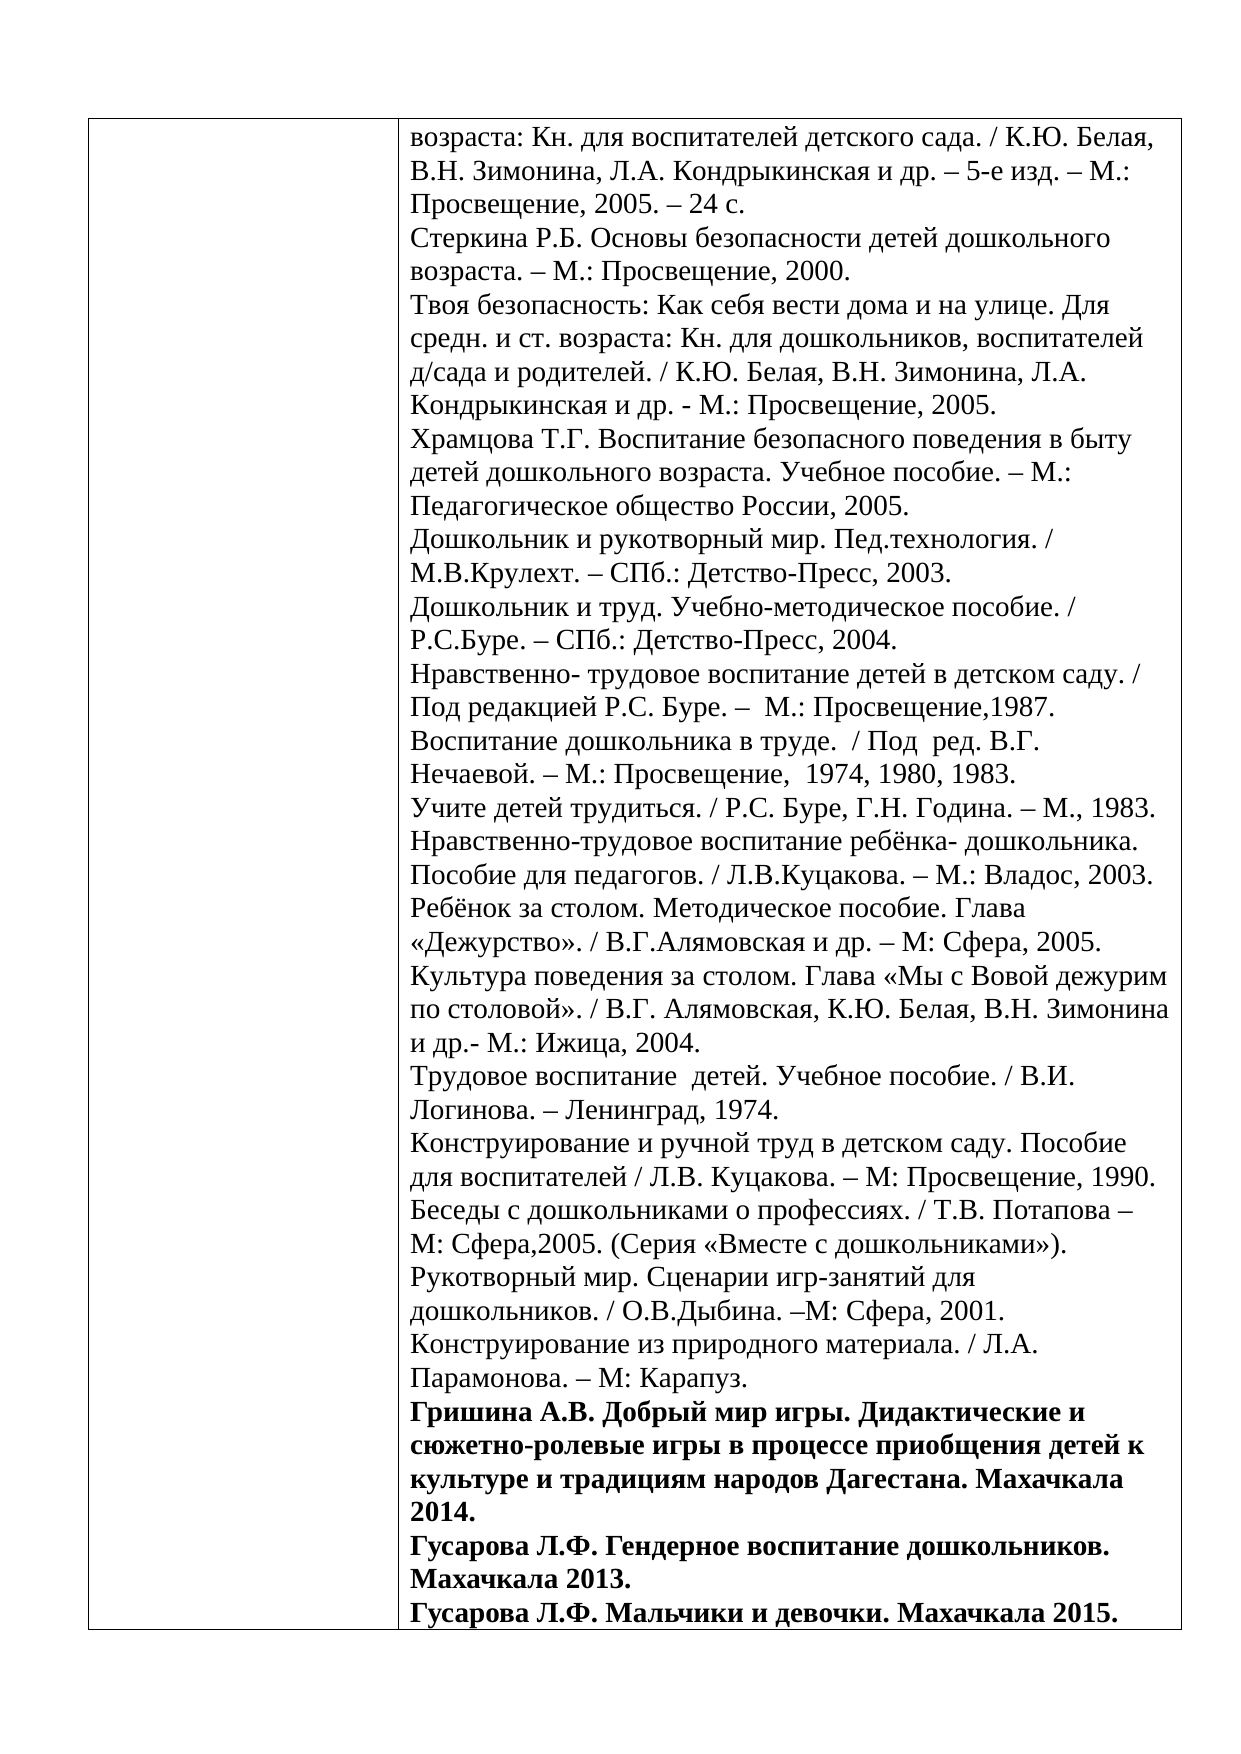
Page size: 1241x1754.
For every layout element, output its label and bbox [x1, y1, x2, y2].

table_cell [89, 119, 398, 1628]
table_cell [399, 119, 1181, 1628]
